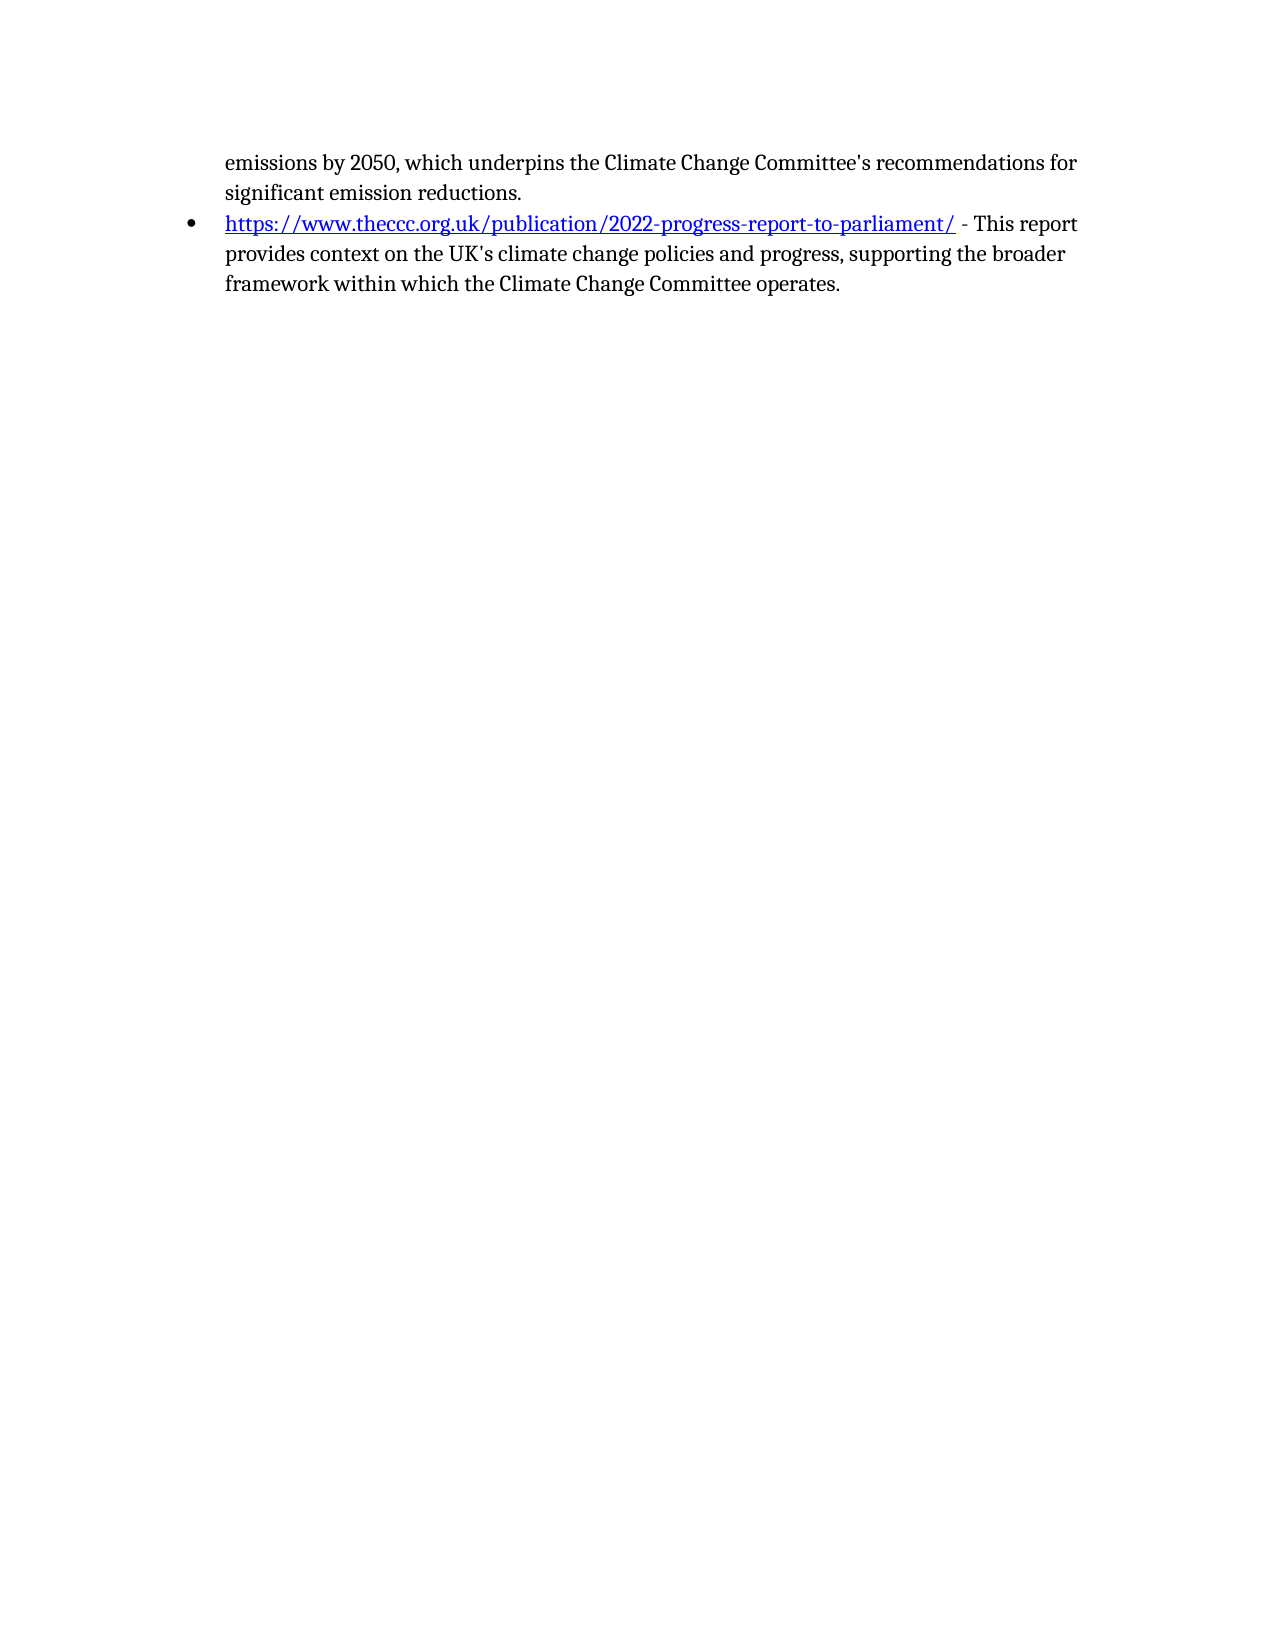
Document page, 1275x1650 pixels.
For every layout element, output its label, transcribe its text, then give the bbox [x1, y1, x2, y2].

list https://www.theccc.org.uk/publication/2022-progress-report-to-parliament/ - This report provides context on the UK's climate change policies and progress, supporting the broader framework within which the Climate Change Committee operates. [187, 210, 1087, 297]
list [187, 150, 1087, 207]
